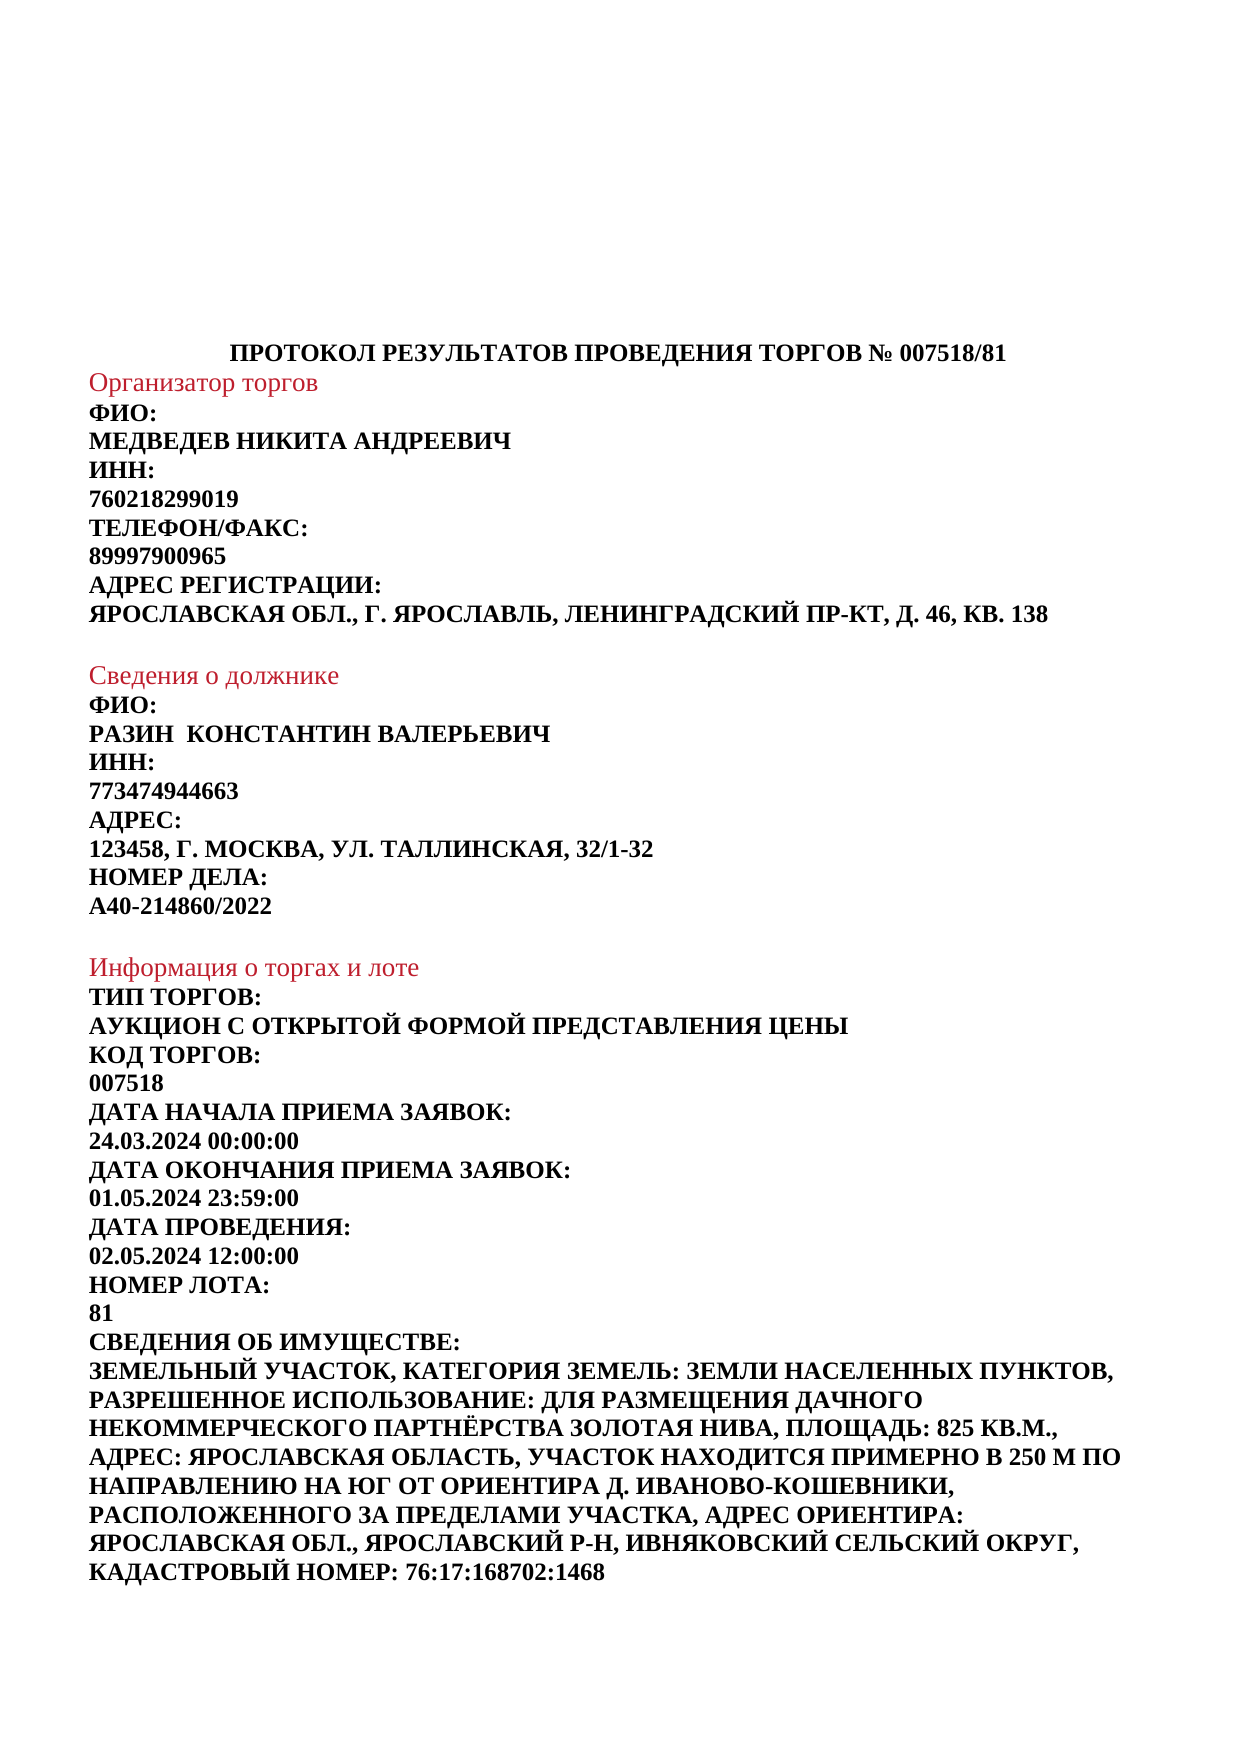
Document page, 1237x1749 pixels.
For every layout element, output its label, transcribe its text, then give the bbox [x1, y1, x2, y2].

text ПРОТОКОЛ РЕЗУЛЬТАТОВ ПРОВЕДЕНИЯ ТОРГОВ № 007518/81 [88, 88, 1148, 366]
